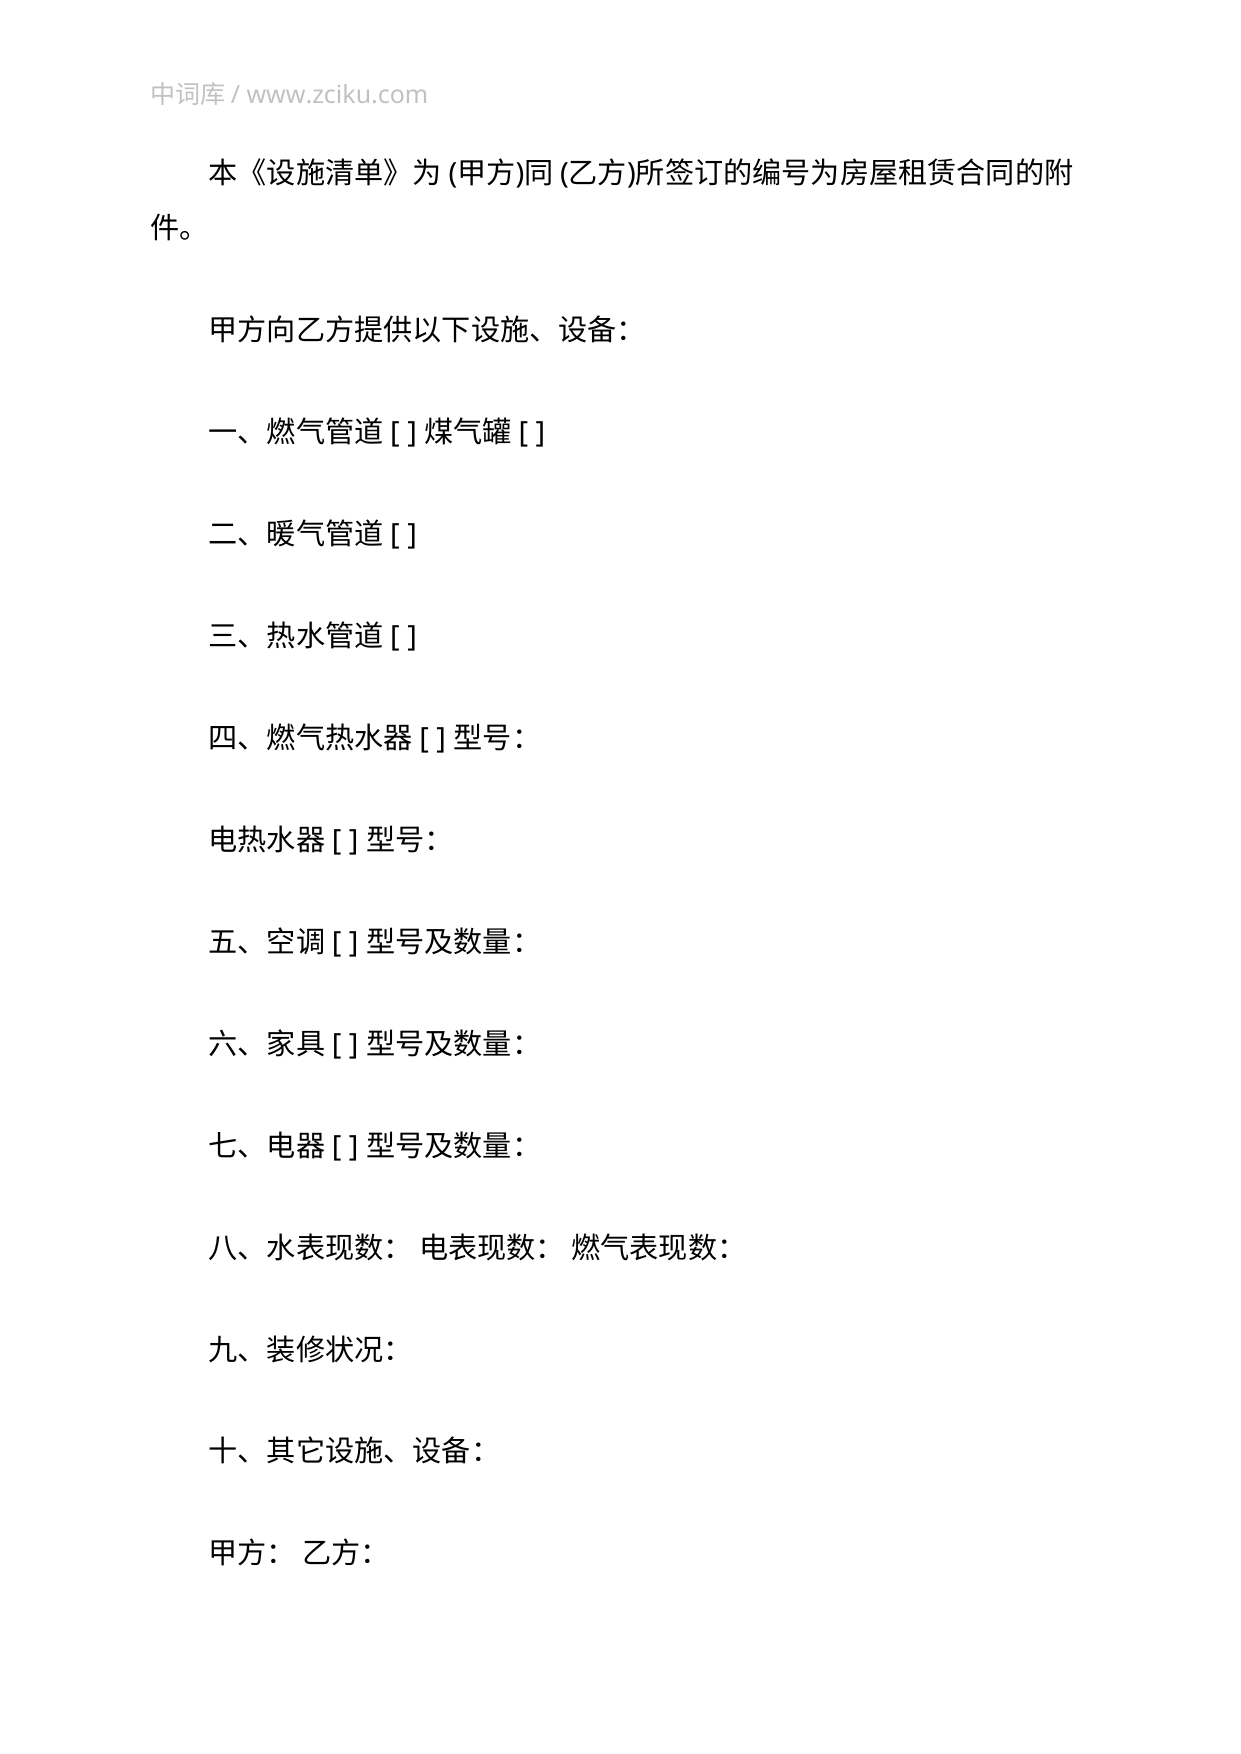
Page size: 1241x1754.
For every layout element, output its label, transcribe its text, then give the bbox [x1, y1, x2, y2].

text 甲方： 乙方： [150, 1530, 1090, 1572]
text 九、装修状况： [150, 1326, 1090, 1368]
text 甲方向乙方提供以下设施、设备： [150, 307, 1090, 349]
text 六、家具 [ ] 型号及数量： [150, 1020, 1090, 1063]
text 七、电器 [ ] 型号及数量： [150, 1122, 1090, 1165]
text 本《设施清单》为 (甲方)同 (乙方)所签订的编号为房屋租赁合同的附件。 [150, 150, 1090, 247]
text 八、水表现数： 电表现数： 燃气表现数： [150, 1224, 1090, 1267]
text 二、暖气管道 [ ] [150, 511, 1090, 553]
text 电热水器 [ ] 型号： [150, 816, 1090, 859]
text 五、空调 [ ] 型号及数量： [150, 918, 1090, 961]
text 十、其它设施、设备： [150, 1428, 1090, 1470]
text 一、燃气管道 [ ] 煤气罐 [ ] [150, 408, 1090, 451]
text 四、燃气热水器 [ ] 型号： [150, 714, 1090, 757]
text 三、热水管道 [ ] [150, 612, 1090, 655]
